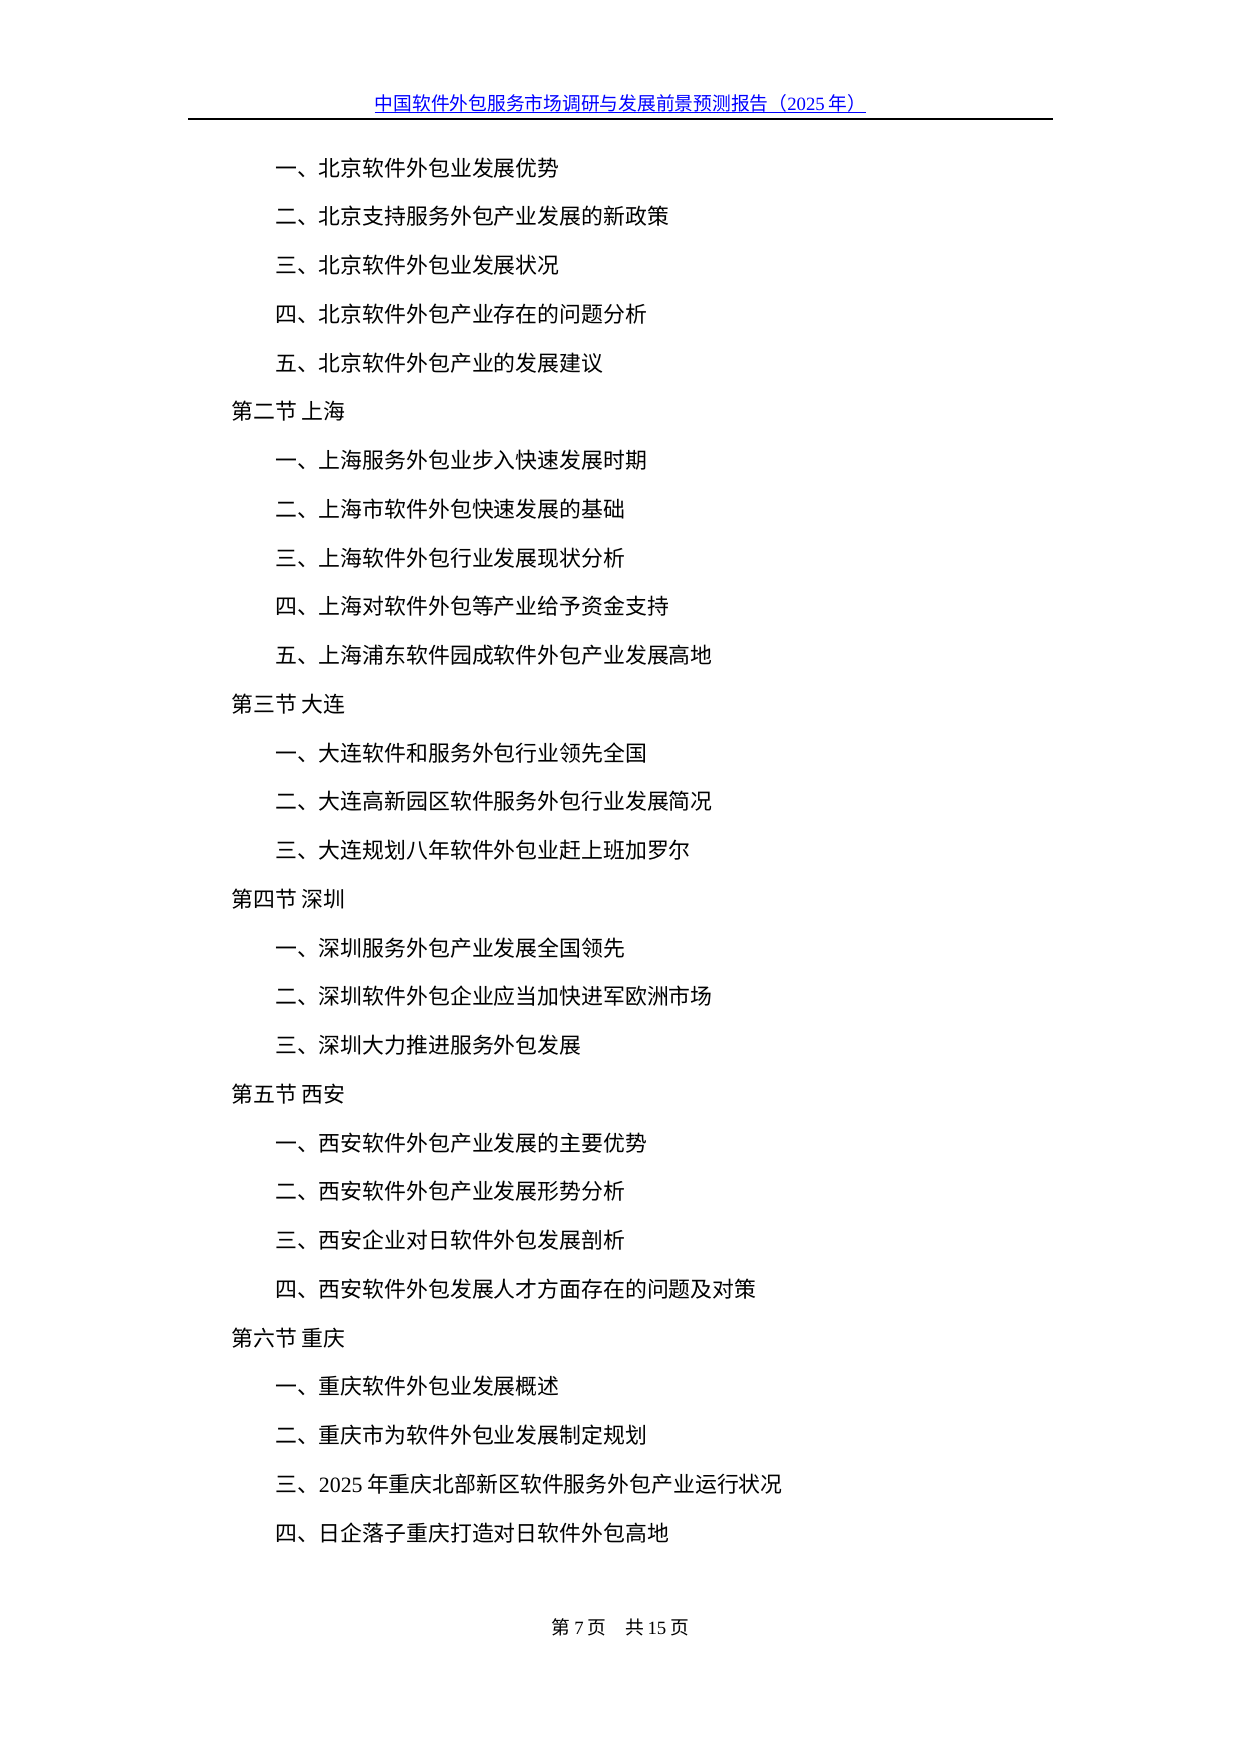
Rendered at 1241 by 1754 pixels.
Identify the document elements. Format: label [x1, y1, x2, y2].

text [187, 150, 1053, 1548]
